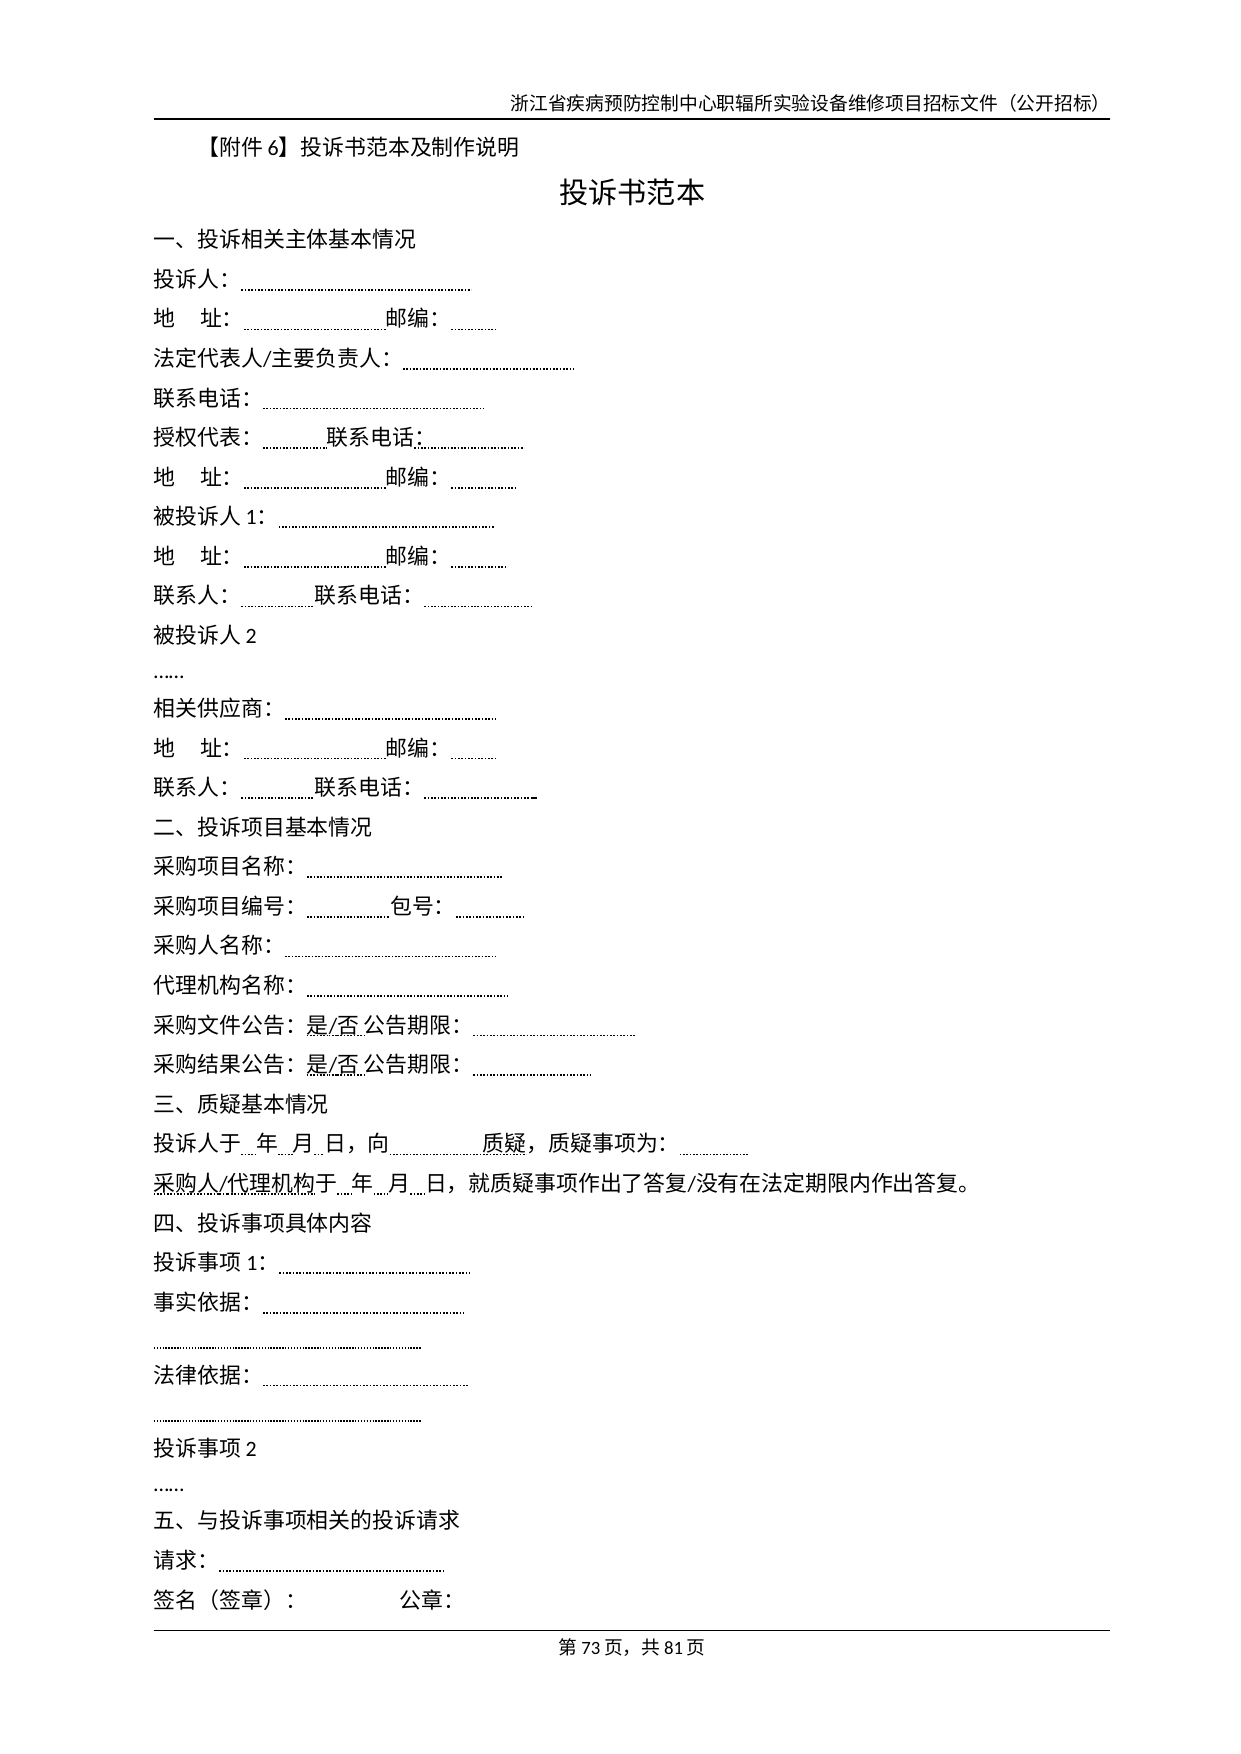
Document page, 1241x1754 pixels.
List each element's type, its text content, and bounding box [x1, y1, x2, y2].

text 地 址： 邮编： [153, 539, 1110, 571]
text 事实依据： [153, 1285, 1110, 1316]
text 联系人： 联系电话： [153, 770, 1110, 802]
text 联系人： 联系电话： [153, 578, 1110, 610]
text 采购人名称： [153, 928, 1110, 960]
text 被投诉人2 [153, 618, 1110, 650]
text 投诉事项2 [153, 1431, 1110, 1462]
text 被投诉人1： [153, 499, 1110, 531]
text …… [153, 658, 1110, 684]
text 采购项目名称： [153, 849, 1110, 881]
text 四、投诉事项具体内容 [153, 1206, 1110, 1237]
text 采购人/代理机构于 年 月 日，就质疑事项作出了答复/没有在法定期限内作出答复。 [153, 1166, 1110, 1198]
text …… [153, 1470, 1110, 1497]
text 投诉人： [153, 262, 1110, 293]
text 五、与投诉事项相关的投诉请求 [153, 1503, 1110, 1535]
text 相关供应商： [153, 691, 1110, 723]
text 联系电话： [153, 381, 1110, 412]
text 地 址： 邮编： [153, 731, 1110, 762]
text 代理机构名称： [153, 968, 1110, 1000]
text 投诉事项 1： [153, 1245, 1110, 1277]
text 投诉书范本 [153, 169, 1110, 212]
text 签名（签章）： 公章： [153, 1583, 1110, 1614]
text 法定代表人/主要负责人： [153, 341, 1110, 373]
text 请求： [153, 1543, 1110, 1575]
text 投诉人于 年 月 日，向 质疑，质疑事项为： [153, 1126, 1110, 1158]
text 二、投诉项目基本情况 [153, 810, 1110, 841]
text 三、质疑基本情况 [153, 1087, 1110, 1118]
subtitle 【附件6】投诉书范本及制作说明 [153, 130, 1110, 162]
text 授权代表： 联系电话： [153, 420, 1110, 452]
text 采购项目编号： 包号： [153, 889, 1110, 921]
text 地 址： 邮编： [153, 301, 1110, 333]
text 采购文件公告：是/否 公告期限： [153, 1008, 1110, 1039]
text 地 址： 邮编： [153, 460, 1110, 491]
text 法律依据： [153, 1358, 1110, 1389]
text 一、投诉相关主体基本情况 [153, 222, 1110, 254]
text 采购结果公告：是/否 公告期限： [153, 1047, 1110, 1079]
